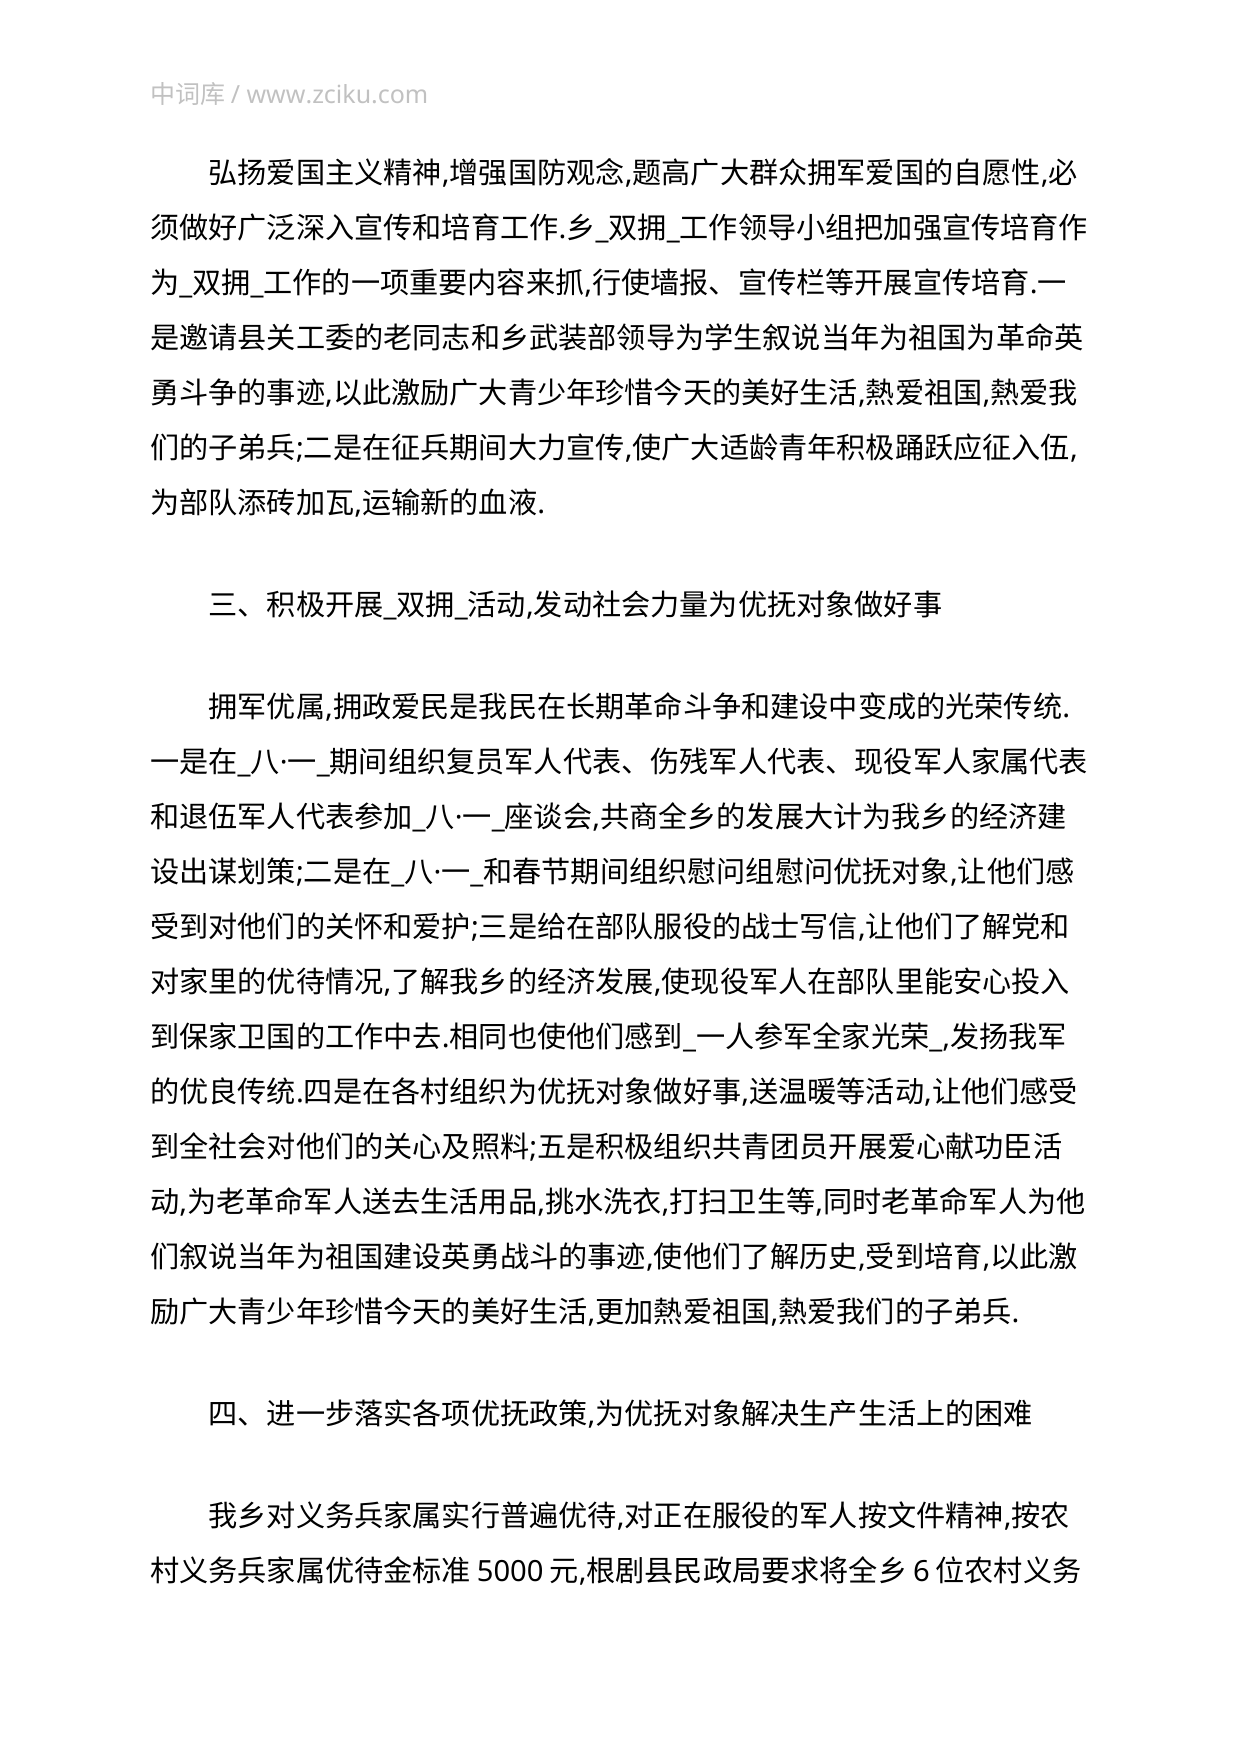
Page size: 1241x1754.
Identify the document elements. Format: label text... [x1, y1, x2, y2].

text 四、进一步落实各项优抚政策,为优抚对象解决生产生活上的困难 [150, 1391, 1090, 1433]
text 弘扬爱国主义精神,增强国防观念,题高广大群众拥军爱国的自愿性,必须做好广泛深入宣传和培育工作.乡_双拥_工作领导小组把加强宣传培育作为_双拥_工作的一项重要内容来抓,行使墙报、宣传栏等开展宣传培育.一是邀请县关工委的老同志和乡武装部领导为学生叙说当年为祖国为革命英勇斗争的事迹,以此激励广大青少年珍惜今天的美好生活,熱爱祖国,熱爱我们的子弟兵;二是在征兵期间大力宣传,使广大适龄青年积极踊跃应征入伍,为部队添砖加瓦,运输新的血液. [150, 150, 1090, 522]
text 三、积极开展_双拥_活动,发动社会力量为优抚对象做好事 [150, 582, 1090, 624]
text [150, 1493, 1090, 1590]
text 拥军优属,拥政爱民是我民在长期革命斗争和建设中变成的光荣传统.一是在_八·一_期间组织复员军人代表、伤残军人代表、现役军人家属代表和退伍军人代表参加_八·一_座谈会,共商全乡的发展大计为我乡的经济建设出谋划策;二是在_八·一_和春节期间组织慰问组慰问优抚对象,让他们感受到对他们的关怀和爱护;三是给在部队服役的战士写信,让他们了解党和对家里的优待情况,了解我乡的经济发展,使现役军人在部队里能安心投入到保家卫国的工作中去.相同也使他们感到_一人参军全家光荣_,发扬我军的优良传统.四是在各村组织为优抚对象做好事,送温暖等活动,让他们感受到全社会对他们的关心及照料;五是积极组织共青团员开展爱心献功臣活动,为老革命军人送去生活用品,挑水洗衣,打扫卫生等,同时老革命军人为他们叙说当年为祖国建设英勇战斗的事迹,使他们了解历史,受到培育,以此激励广大青少年珍惜今天的美好生活,更加熱爱祖国,熱爱我们的子弟兵. [150, 684, 1090, 1331]
